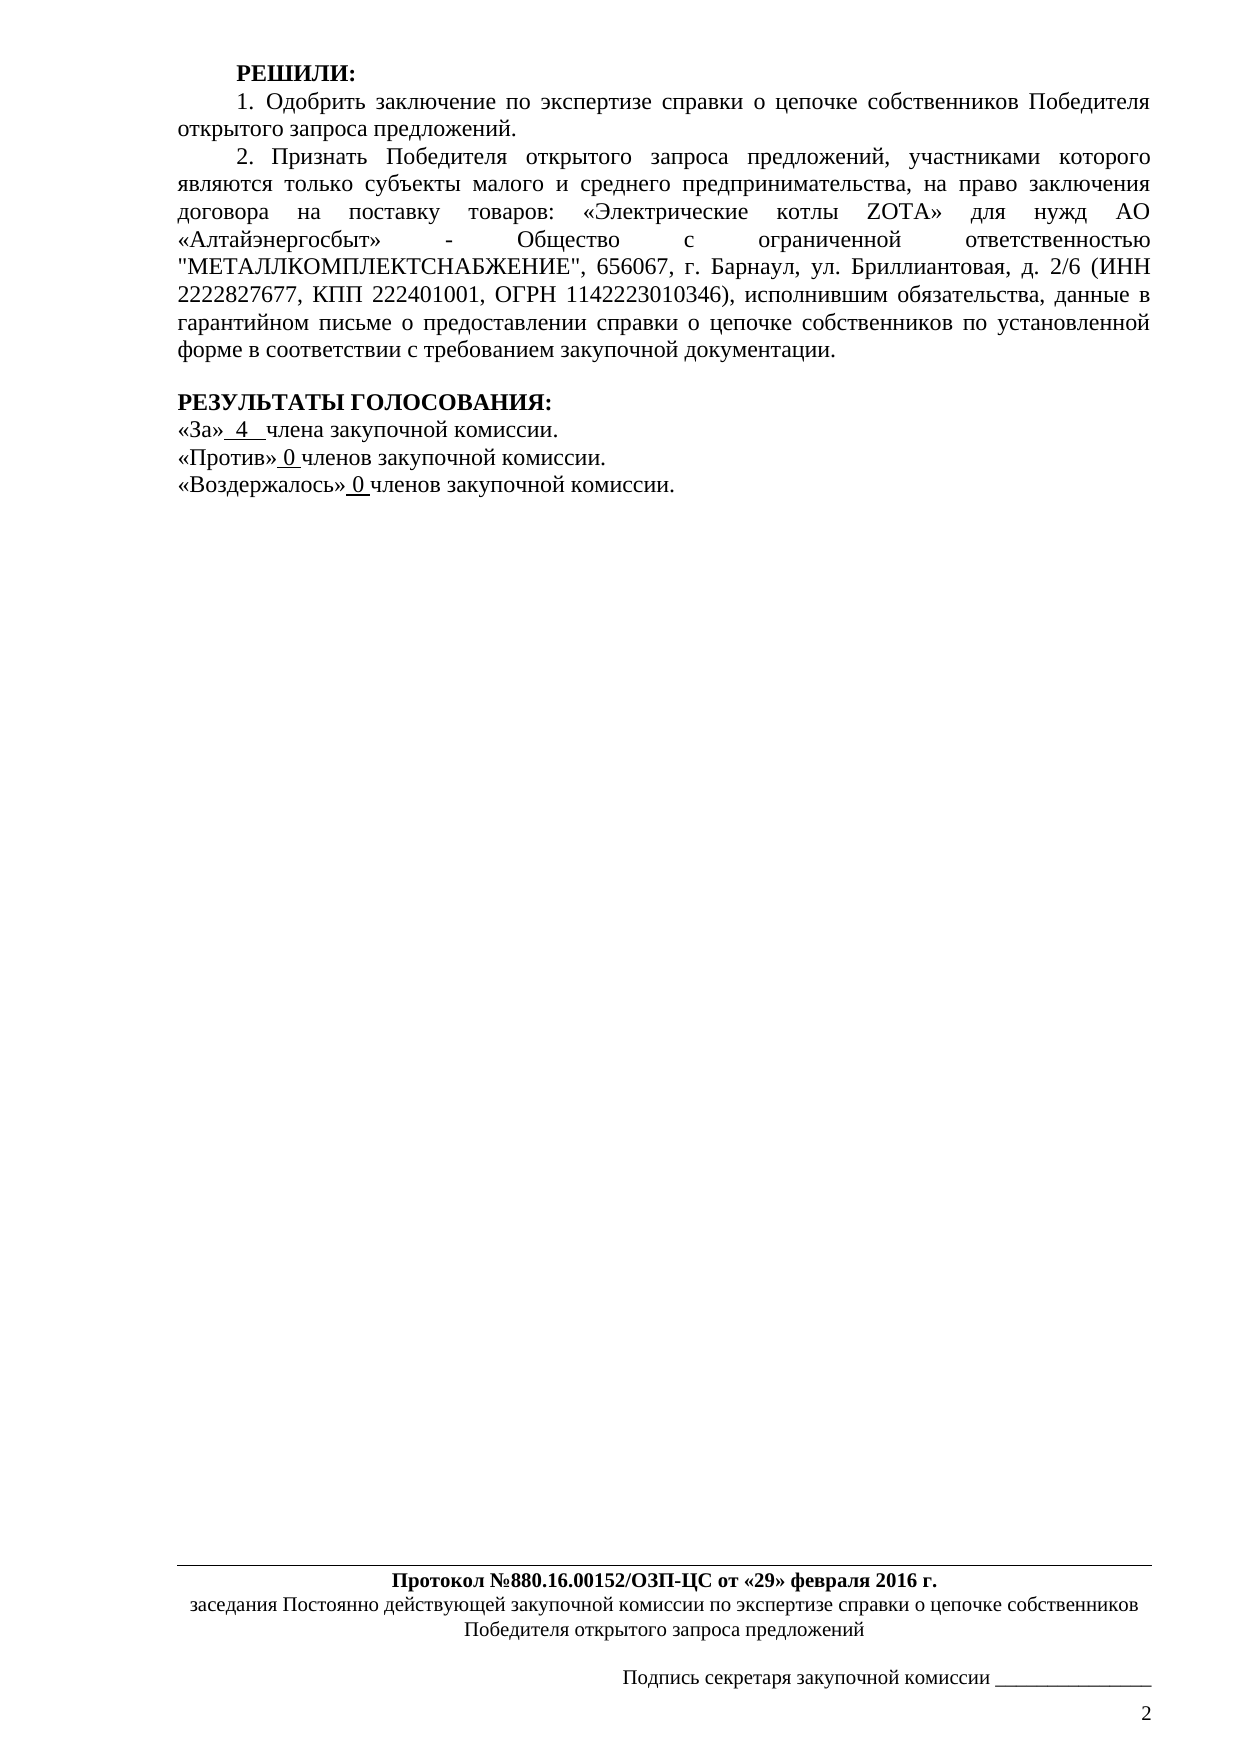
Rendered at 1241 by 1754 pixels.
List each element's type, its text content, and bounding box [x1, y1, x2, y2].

text РЕШИЛИ: [177, 59, 1152, 87]
text «Воздержалось» 0 членов закупочной комиссии. [177, 471, 1137, 498]
text РЕЗУЛЬТАТЫ ГОЛОСОВАНИЯ: [177, 388, 1137, 415]
text «Против» 0 членов закупочной комиссии. [177, 443, 1137, 471]
text «За» 4 члена закупочной комиссии. [177, 415, 1137, 443]
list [177, 142, 1152, 363]
list Одобрить заключение по экспертизе справки о цепочке собственников Победителя открытого запроса предложений. [177, 87, 1152, 142]
